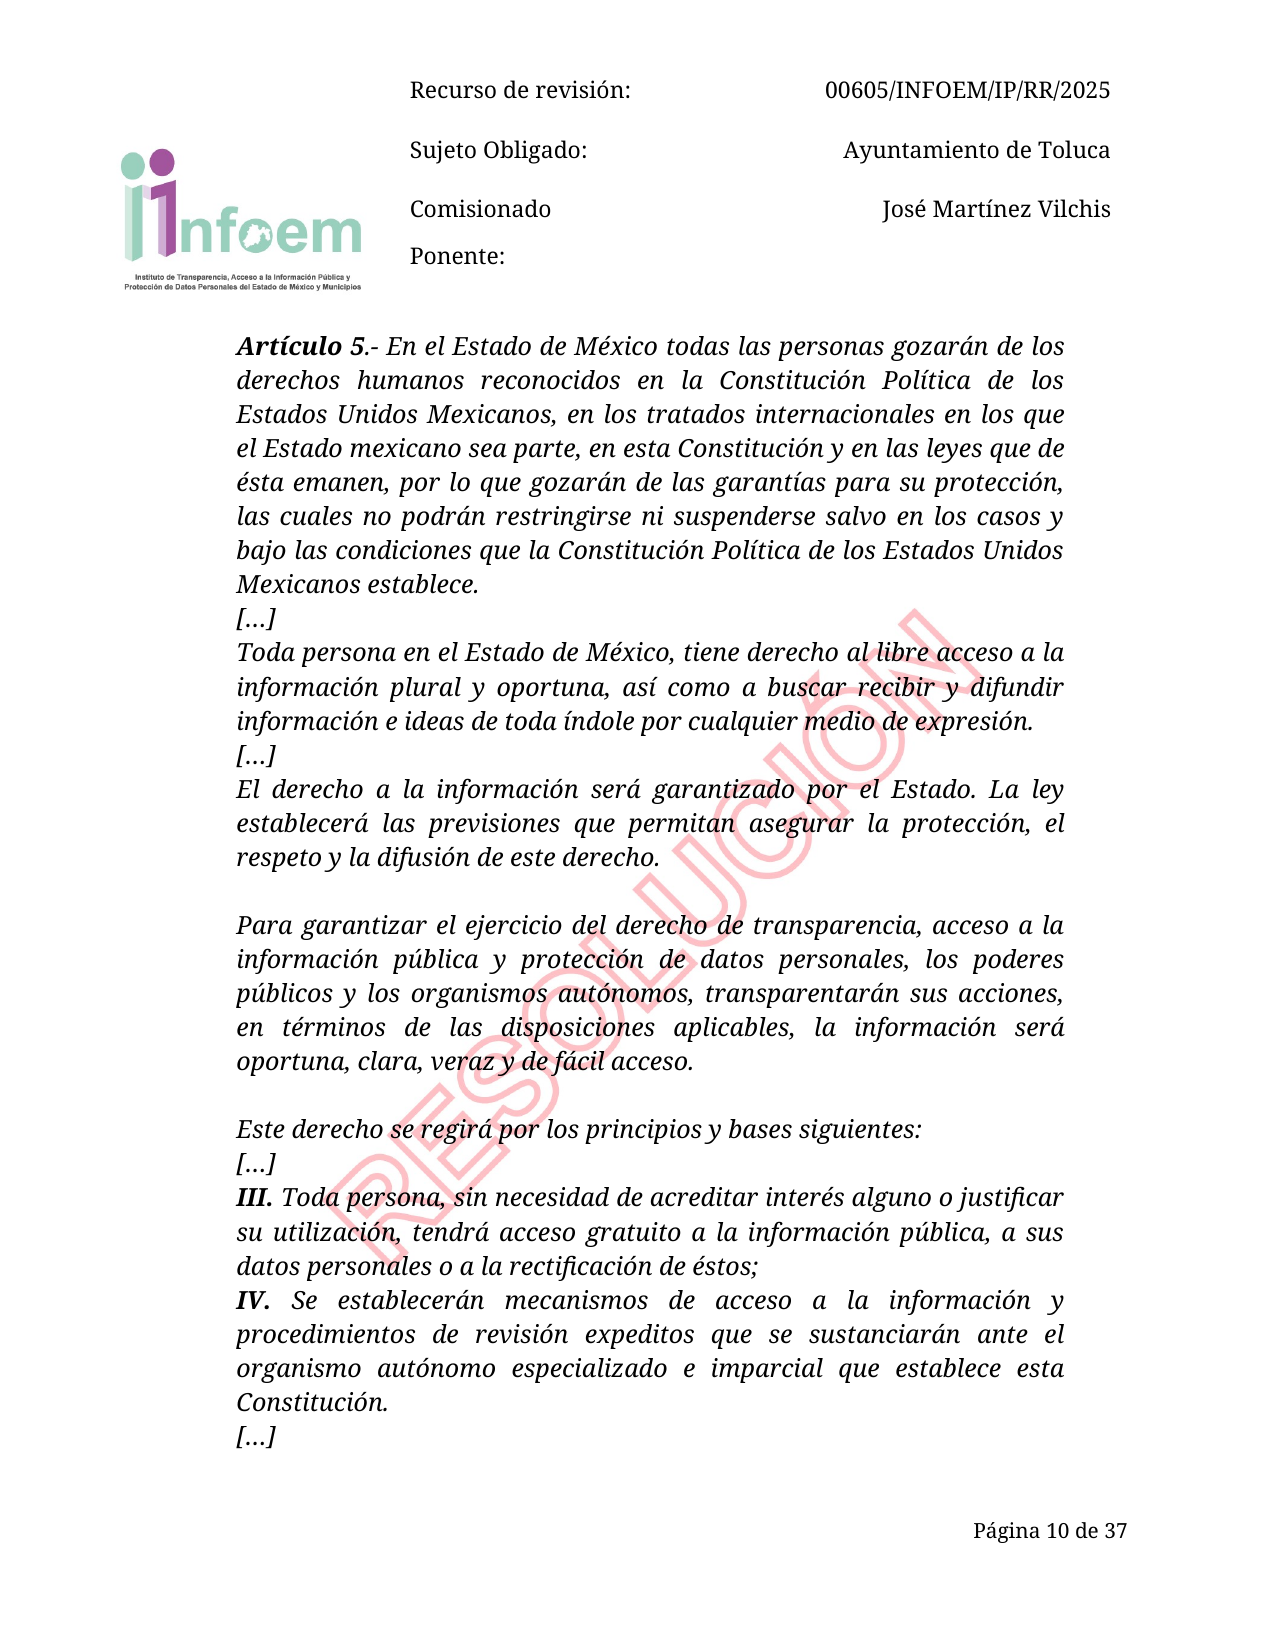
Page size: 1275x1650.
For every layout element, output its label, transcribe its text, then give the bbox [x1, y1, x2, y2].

text Este derecho se regirá por los principios y bases siguientes: [236, 1112, 1068, 1146]
text El derecho a la información será garantizado por el Estado. La ley establecerá las previsiones que permitan asegurar la protección, el respeto y la difusión de este derecho. [236, 771, 1068, 873]
picture [854, 88, 859, 97]
picture [599, 88, 606, 97]
picture [486, 88, 493, 97]
picture [453, 88, 458, 97]
text Para garantizar el ejercicio del derecho de transparencia, acceso a la información pública y protección de datos personales, los poderes públicos y los organismos autónomos, transparentarán sus acciones, en términos de las disposiciones aplicables, la información será oportuna, clara, veraz y de fácil acceso. [236, 908, 1068, 1078]
text […] [236, 1418, 1068, 1453]
picture [1, 88, 1272, 1650]
picture [1075, 88, 1081, 97]
picture [562, 88, 568, 95]
text IV. Se establecerán mecanismos de acceso a la información y procedimientos de revisión expeditos que se sustanciarán ante el organismo autónomo especializado e imparcial que establece esta Constitución. [236, 1282, 1068, 1418]
text Toda persona en el Estado de México, tiene derecho al libre acceso a la información plural y oportuna, así como a buscar recibir y difundir información e ideas de toda índole por cualquier medio de expresión. [236, 635, 1068, 737]
picture [840, 88, 846, 97]
picture [866, 88, 872, 97]
picture [939, 88, 948, 97]
text […] [236, 1146, 1068, 1180]
text […] [236, 737, 1068, 771]
text III. Toda persona, sin necesidad de acreditar interés alguno o justificar su utilización, tendrá acceso gratuito a la información pública, a sus datos personales o a la rectificación de éstos; [236, 1180, 1068, 1282]
text Artículo 5.- En el Estado de México todas las personas gozarán de los derechos humanos reconocidos en la Constitución Política de los Estados Unidos Mexicanos, en los tratados internacionales en los que el Estado mexicano sea parte, en esta Constitución y en las leyes que de ésta emanen, por lo que gozarán de las garantías para su protección, las cuales no podrán restringirse ni suspenderse salvo en los casos y bajo las condiciones que la Constitución Política de los Estados Unidos Mexicanos establece. [236, 328, 1068, 601]
picture [828, 88, 834, 97]
text […] [236, 601, 1068, 635]
